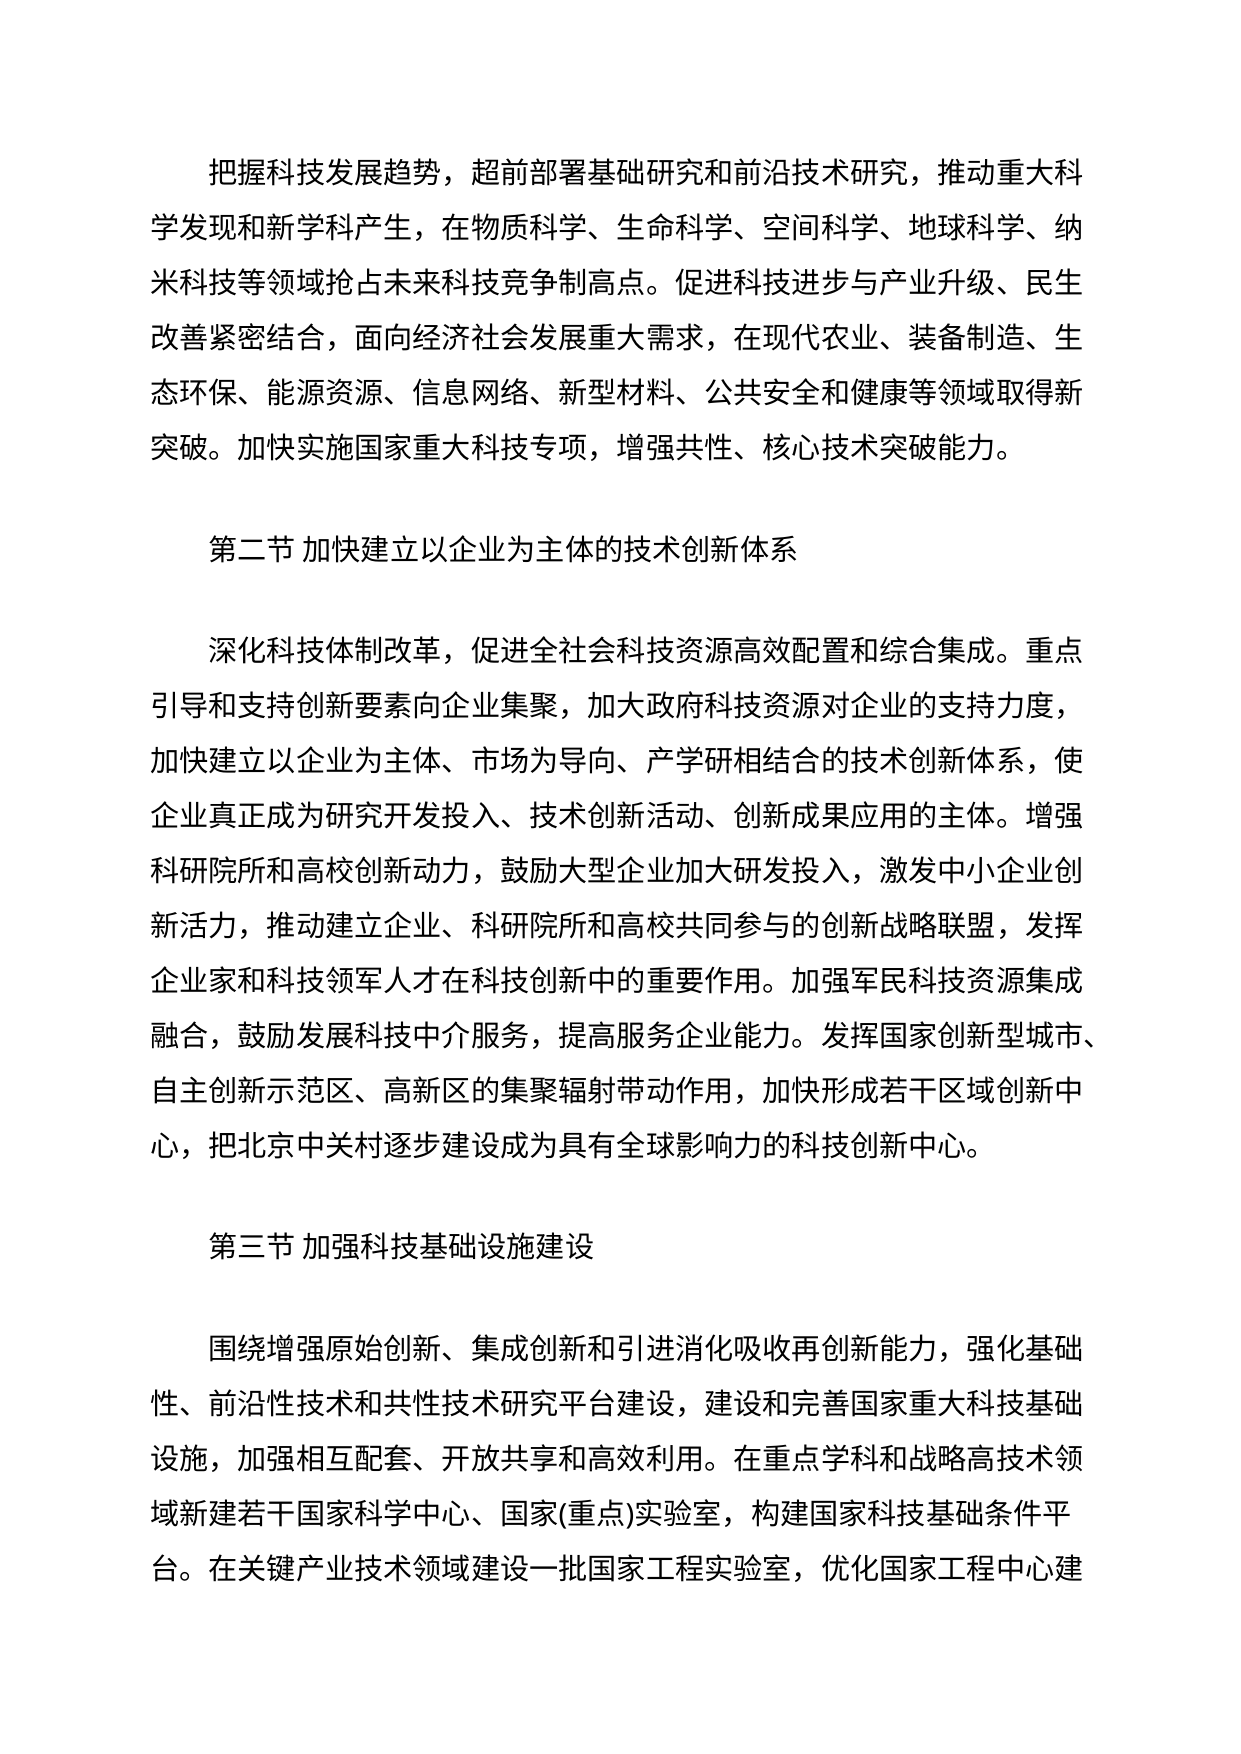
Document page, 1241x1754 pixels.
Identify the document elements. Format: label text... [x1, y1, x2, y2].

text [150, 1326, 1090, 1588]
text 第二节 加快建立以企业为主体的技术创新体系 [150, 526, 1090, 568]
text 深化科技体制改革，促进全社会科技资源高效配置和综合集成。重点引导和支持创新要素向企业集聚，加大政府科技资源对企业的支持力度，加快建立以企业为主体、市场为导向、产学研相结合的技术创新体系，使企业真正成为研究开发投入、技术创新活动、创新成果应用的主体。增强科研院所和高校创新动力，鼓励大型企业加大研发投入，激发中小企业创新活力，推动建立企业、科研院所和高校共同参与的创新战略联盟，发挥企业家和科技领军人才在科技创新中的重要作用。加强军民科技资源集成融合，鼓励发展科技中介服务，提高服务企业能力。发挥国家创新型城市、自主创新示范区、高新区的集聚辐射带动作用，加快形成若干区域创新中心，把北京中关村逐步建设成为具有全球影响力的科技创新中心。 [150, 628, 1090, 1164]
text 把握科技发展趋势，超前部署基础研究和前沿技术研究，推动重大科学发现和新学科产生，在物质科学、生命科学、空间科学、地球科学、纳米科技等领域抢占未来科技竞争制高点。促进科技进步与产业升级、民生改善紧密结合，面向经济社会发展重大需求，在现代农业、装备制造、生态环保、能源资源、信息网络、新型材料、公共安全和健康等领域取得新突破。加快实施国家重大科技专项，增强共性、核心技术突破能力。 [150, 150, 1090, 467]
text 第三节 加强科技基础设施建设 [150, 1224, 1090, 1266]
